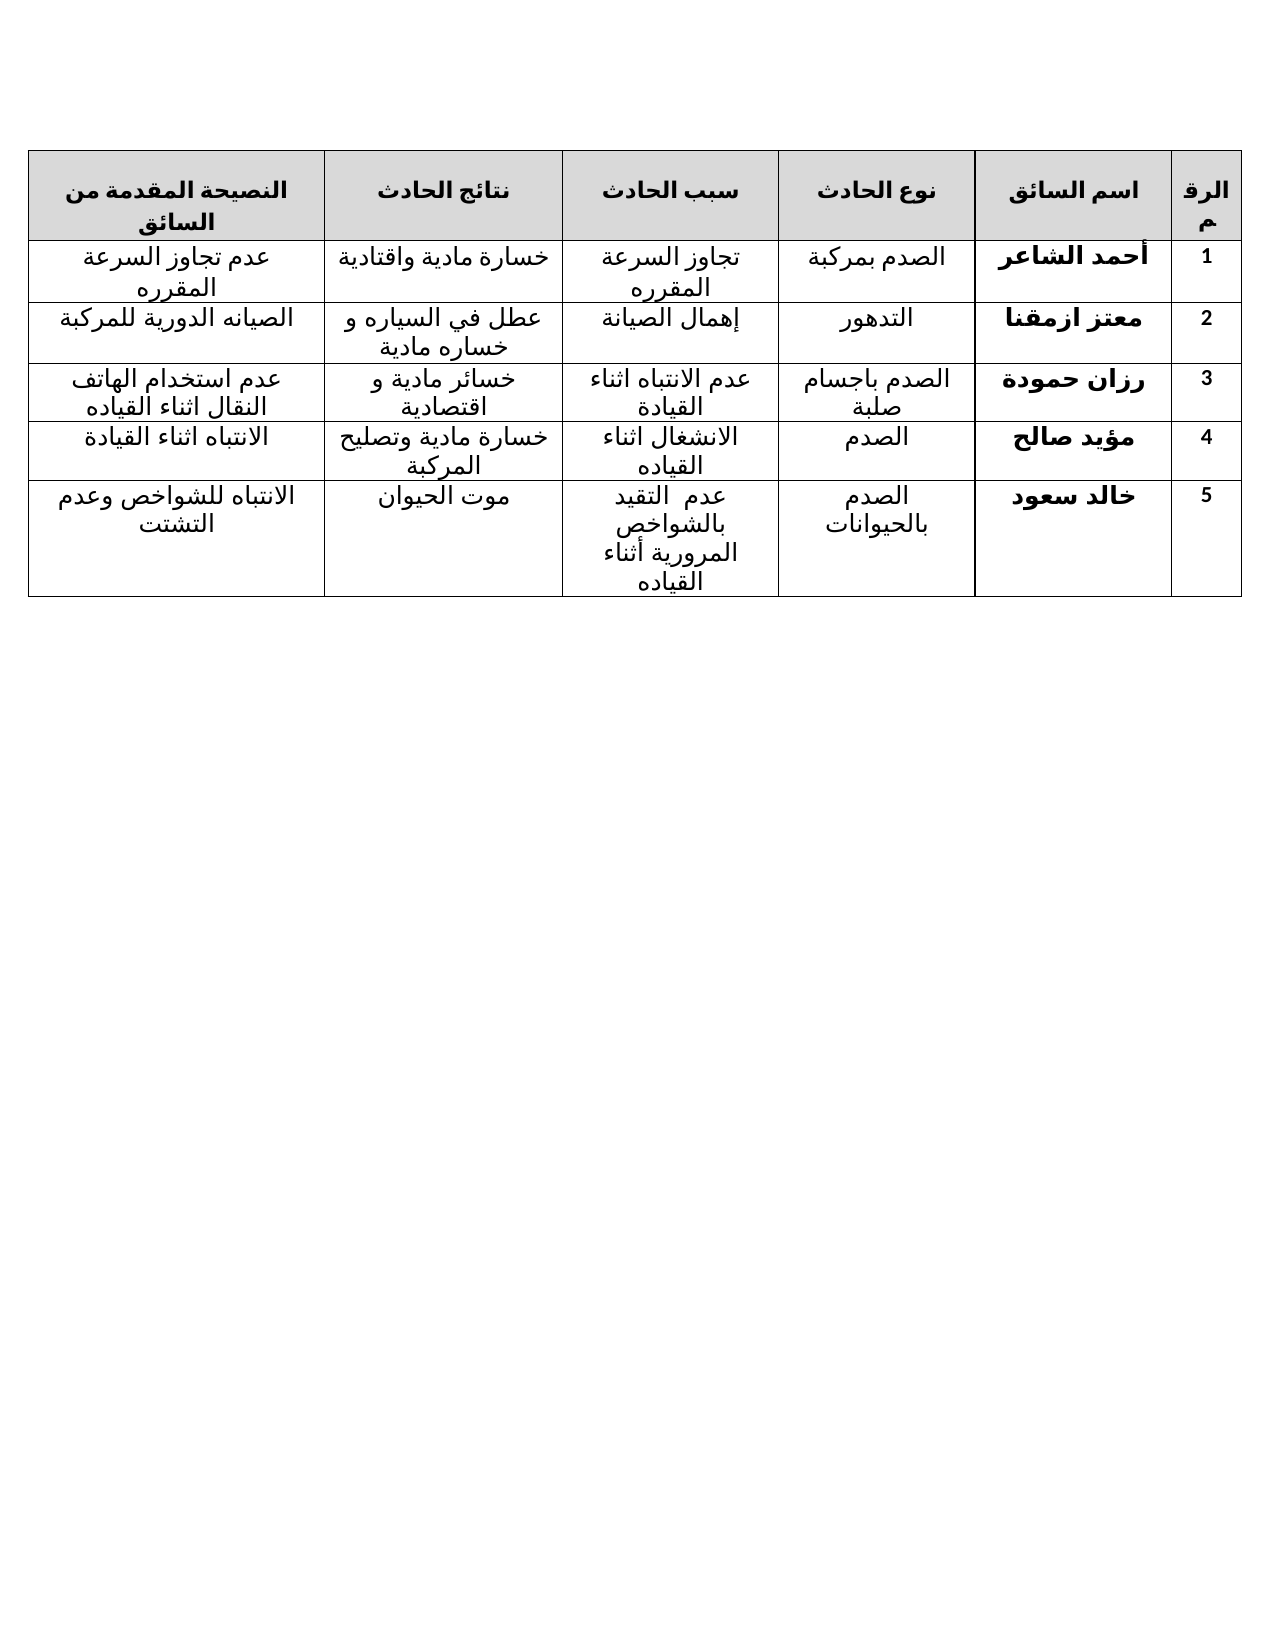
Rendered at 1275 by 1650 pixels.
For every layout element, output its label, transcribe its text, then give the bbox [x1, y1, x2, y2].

table_cell الصدم بالحيوانات [779, 481, 974, 596]
table_cell تجاوز السرعة المقرره [563, 241, 778, 302]
table_cell عطل في السياره و خساره مادية [325, 303, 562, 362]
table_cell الانتباه للشواخص وعدم التشتت [29, 481, 324, 596]
table_cell عدم الانتباه اثناء القيادة [563, 364, 778, 421]
table_cell خسارة مادية واقتادية [325, 241, 562, 302]
table_cell الصيانه الدورية للمركبة [29, 303, 324, 362]
table_header النصيحة المقدمة من السائق [29, 151, 324, 240]
table_cell الصدم [779, 422, 974, 479]
table_header نتائج الحادث [325, 151, 562, 240]
table_header نوع الحادث [779, 151, 974, 240]
table_header سبب الحادث [563, 151, 778, 240]
table_cell الصدم بمركبة [779, 241, 974, 302]
table_cell 4 [1172, 422, 1241, 479]
table_cell الانشغال اثناء القياده [563, 422, 778, 479]
table_cell التدهور [779, 303, 974, 362]
table_header اسم السائق [976, 151, 1171, 240]
table_cell 3 [1172, 364, 1241, 421]
table_cell أحمد الشاعر [976, 241, 1171, 302]
table_cell عدم التقيد بالشواخص المرورية أثناء القياده [563, 481, 778, 596]
table_cell موت الحيوان [325, 481, 562, 596]
table_cell 2 [1172, 303, 1241, 362]
table_cell مؤيد صالح [976, 422, 1171, 479]
table_cell إهمال الصيانة [563, 303, 778, 362]
table_cell معتز ازمقنا [976, 303, 1171, 362]
table_cell خالد سعود [976, 481, 1171, 596]
table_cell الانتباه اثناء القيادة [29, 422, 324, 479]
table_cell عدم استخدام الهاتف النقال اثناء القياده [29, 364, 324, 421]
table_cell عدم تجاوز السرعة المقرره [29, 241, 324, 302]
table_cell خسائر مادية و اقتصادية [325, 364, 562, 421]
table_header الرقم [1172, 151, 1241, 240]
table_cell الصدم باجسام صلبة [779, 364, 974, 421]
table_cell خسارة مادية وتصليح المركبة [325, 422, 562, 479]
table_cell رزان حمودة [976, 364, 1171, 421]
table_cell 1 [1172, 241, 1241, 302]
table_cell 5 [1172, 481, 1241, 596]
